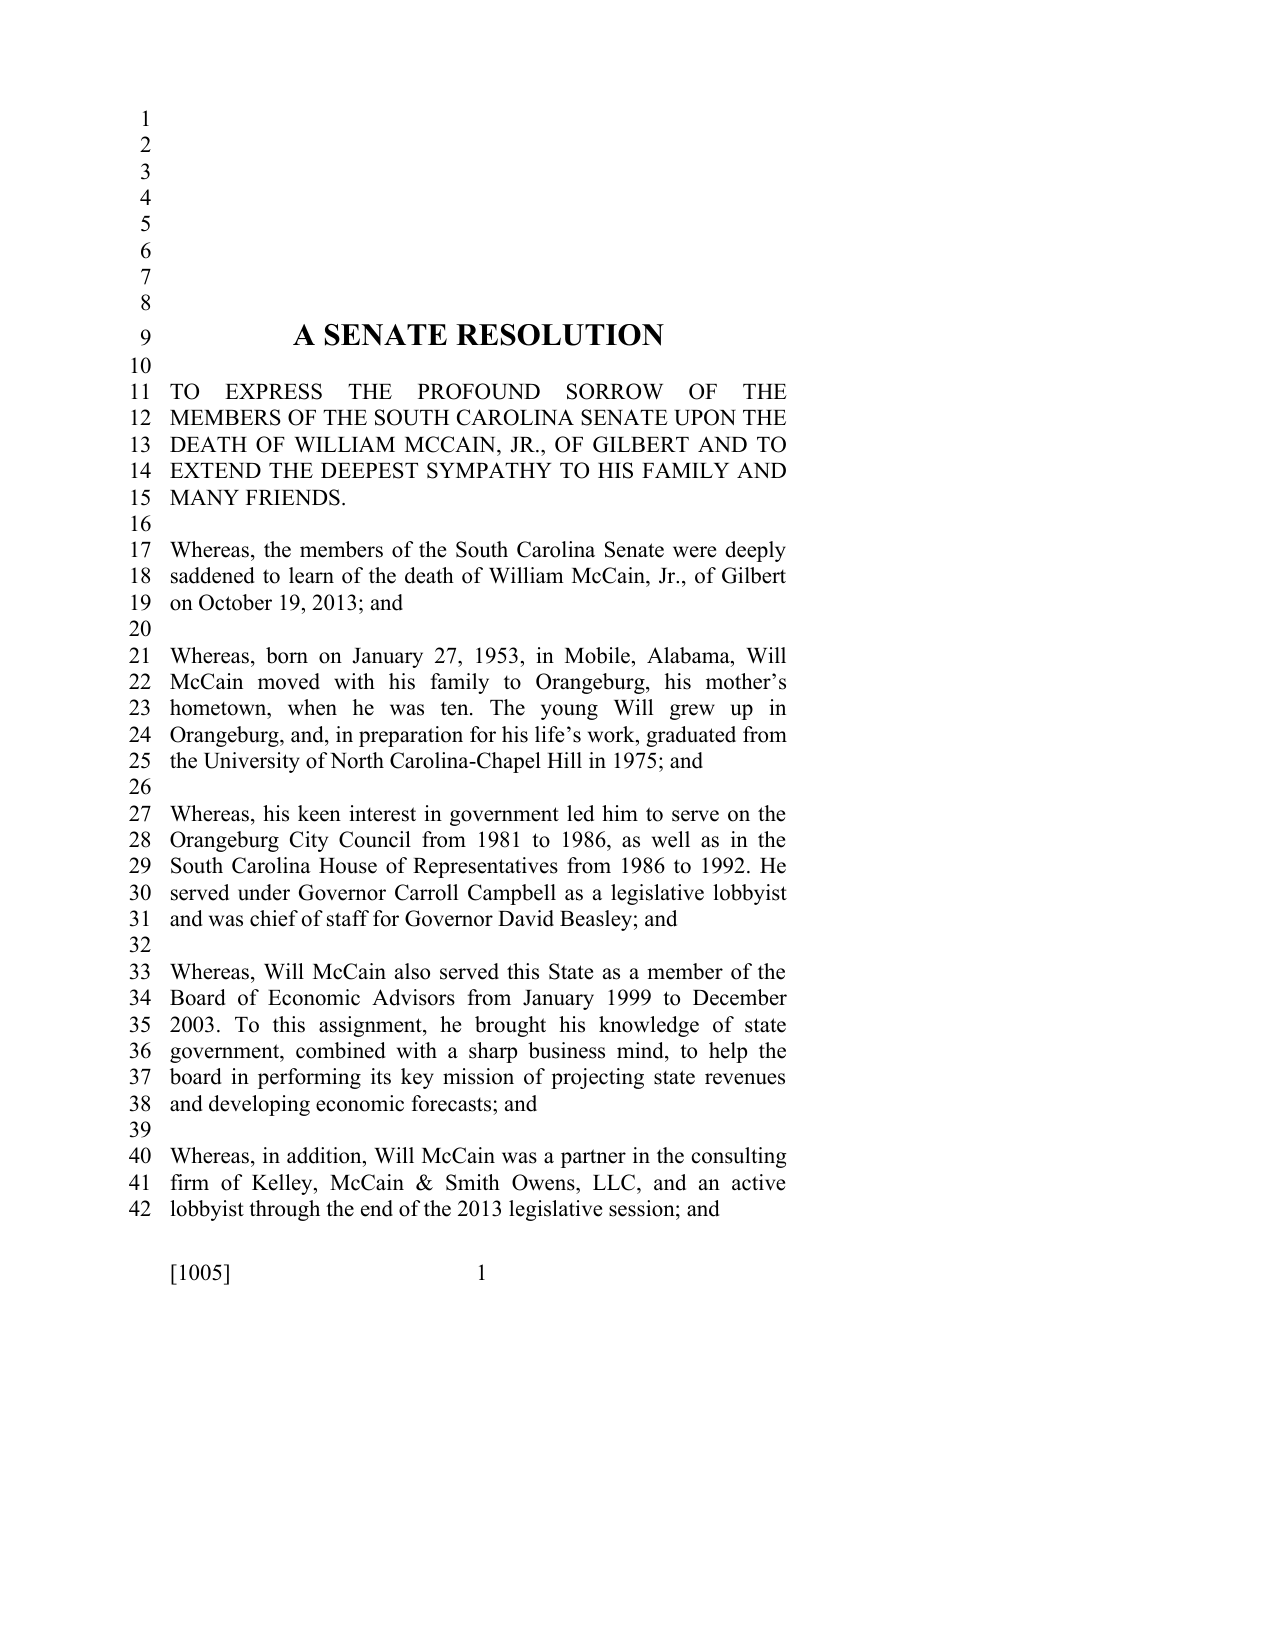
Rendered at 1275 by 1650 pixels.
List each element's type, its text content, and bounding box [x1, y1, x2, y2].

text Whereas, in addition, Will McCain was a partner in the consulting firm of Kelley, McCain & Smith Owens, LLC, and an active lobbyist through the end of the 2013 legislative session; and [169, 1142, 787, 1221]
text Whereas, Will McCain also served this State as a member of the Board of Economic Advisors from January 1999 to December 2003. To this assignment, he brought his knowledge of state government, combined with a sharp business mind, to help the board in performing its key mission of projecting state revenues and developing economic forecasts; and [169, 958, 787, 1116]
text TO EXPRESS THE PROFOUND SORROW OF THE MEMBERS OF THE SOUTH CAROLINA SENATE UPON THE DEATH OF WILLIAM MCCAIN, JR., OF GILBERT AND TO EXTEND THE DEEPEST SYMPATHY TO HIS FAMILY AND MANY FRIENDS. [169, 378, 787, 510]
text A SENATE RESOLUTION [169, 316, 787, 352]
text Whereas, born on January 27, 1953, in Mobile, Alabama, Will McCain moved with his family to Orangeburg, his mother’s hometown, when he was ten. The young Will grew up in Orangeburg, and, in preparation for his life’s work, graduated from the University of North Carolina-Chapel Hill in 1975; and [169, 642, 787, 773]
text Whereas, the members of the South Carolina Senate were deeply saddened to learn of the death of William McCain, Jr., of Gilbert on October 19, 2013; and [169, 536, 787, 615]
text Whereas, his keen interest in government led him to serve on the Orangeburg City Council from 1981 to 1986, as well as in the South Carolina House of Representatives from 1986 to 1992. He served under Governor Carroll Campbell as a legislative lobbyist and was chief of staff for Governor David Beasley; and [169, 800, 787, 932]
